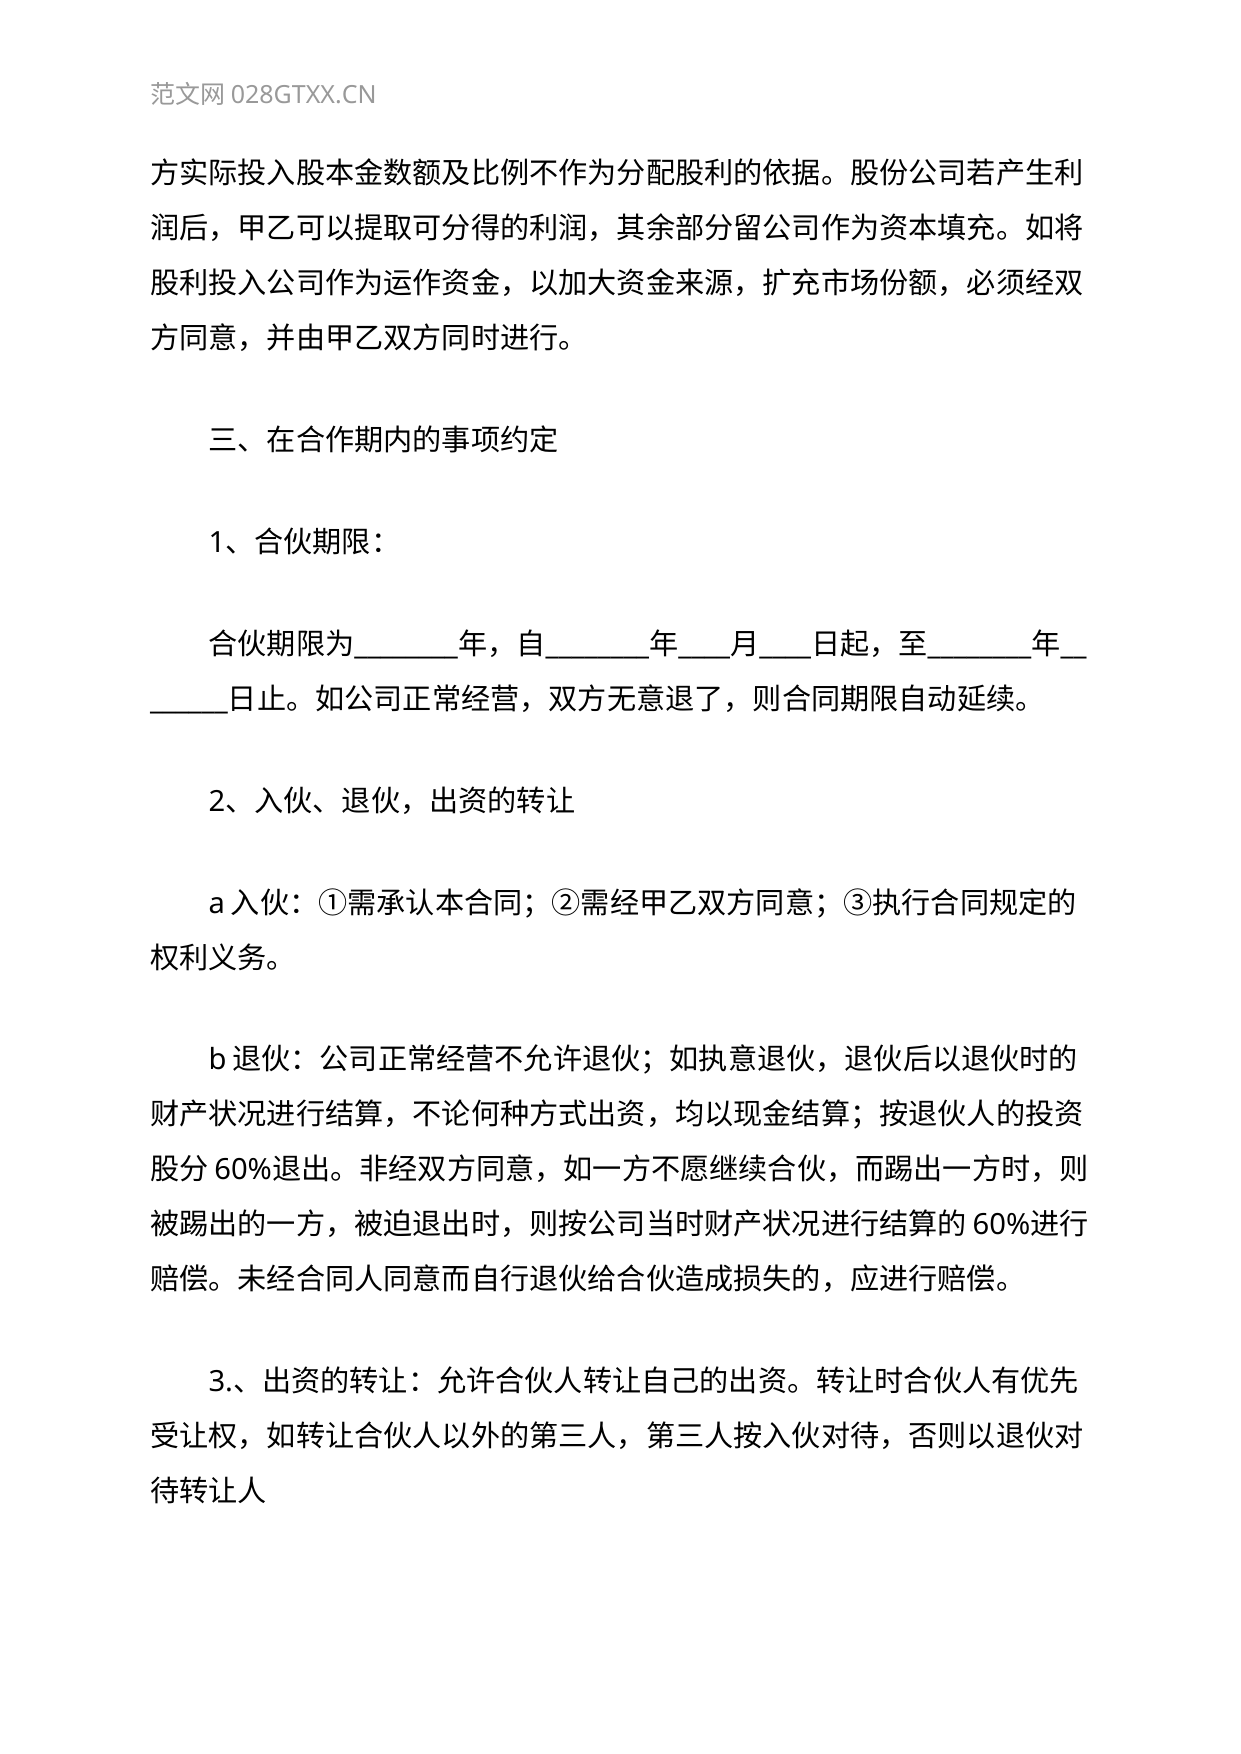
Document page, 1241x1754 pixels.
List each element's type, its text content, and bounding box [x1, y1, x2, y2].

text 1、合伙期限： [150, 518, 1090, 561]
text 2、入伙、退伙，出资的转让 [150, 777, 1090, 819]
text b退伙：公司正常经营不允许退伙；如执意退伙，退伙后以退伙时的财产状况进行结算，不论何种方式出资，均以现金结算；按退伙人的投资股分60%退出。非经双方同意，如一方不愿继续合伙，而踢出一方时，则被踢出的一方，被迫退出时，则按公司当时财产状况进行结算的60%进行赔偿。未经合同人同意而自行退伙给合伙造成损失的，应进行赔偿。 [150, 1036, 1090, 1298]
text 合伙期限为________年，自________年____月____日起，至________年________日止。如公司正常经营，双方无意退了，则合同期限自动延续。 [150, 620, 1090, 718]
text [150, 150, 1090, 357]
text a入伙：①需承认本合同；②需经甲乙双方同意；③执行合同规定的权利义务。 [150, 879, 1090, 976]
text 3.、出资的转让：允许合伙人转让自己的出资。转让时合伙人有优先受让权，如转让合伙人以外的第三人，第三人按入伙对待，否则以退伙对待转让人 [150, 1358, 1090, 1510]
text 三、在合作期内的事项约定 [150, 416, 1090, 459]
